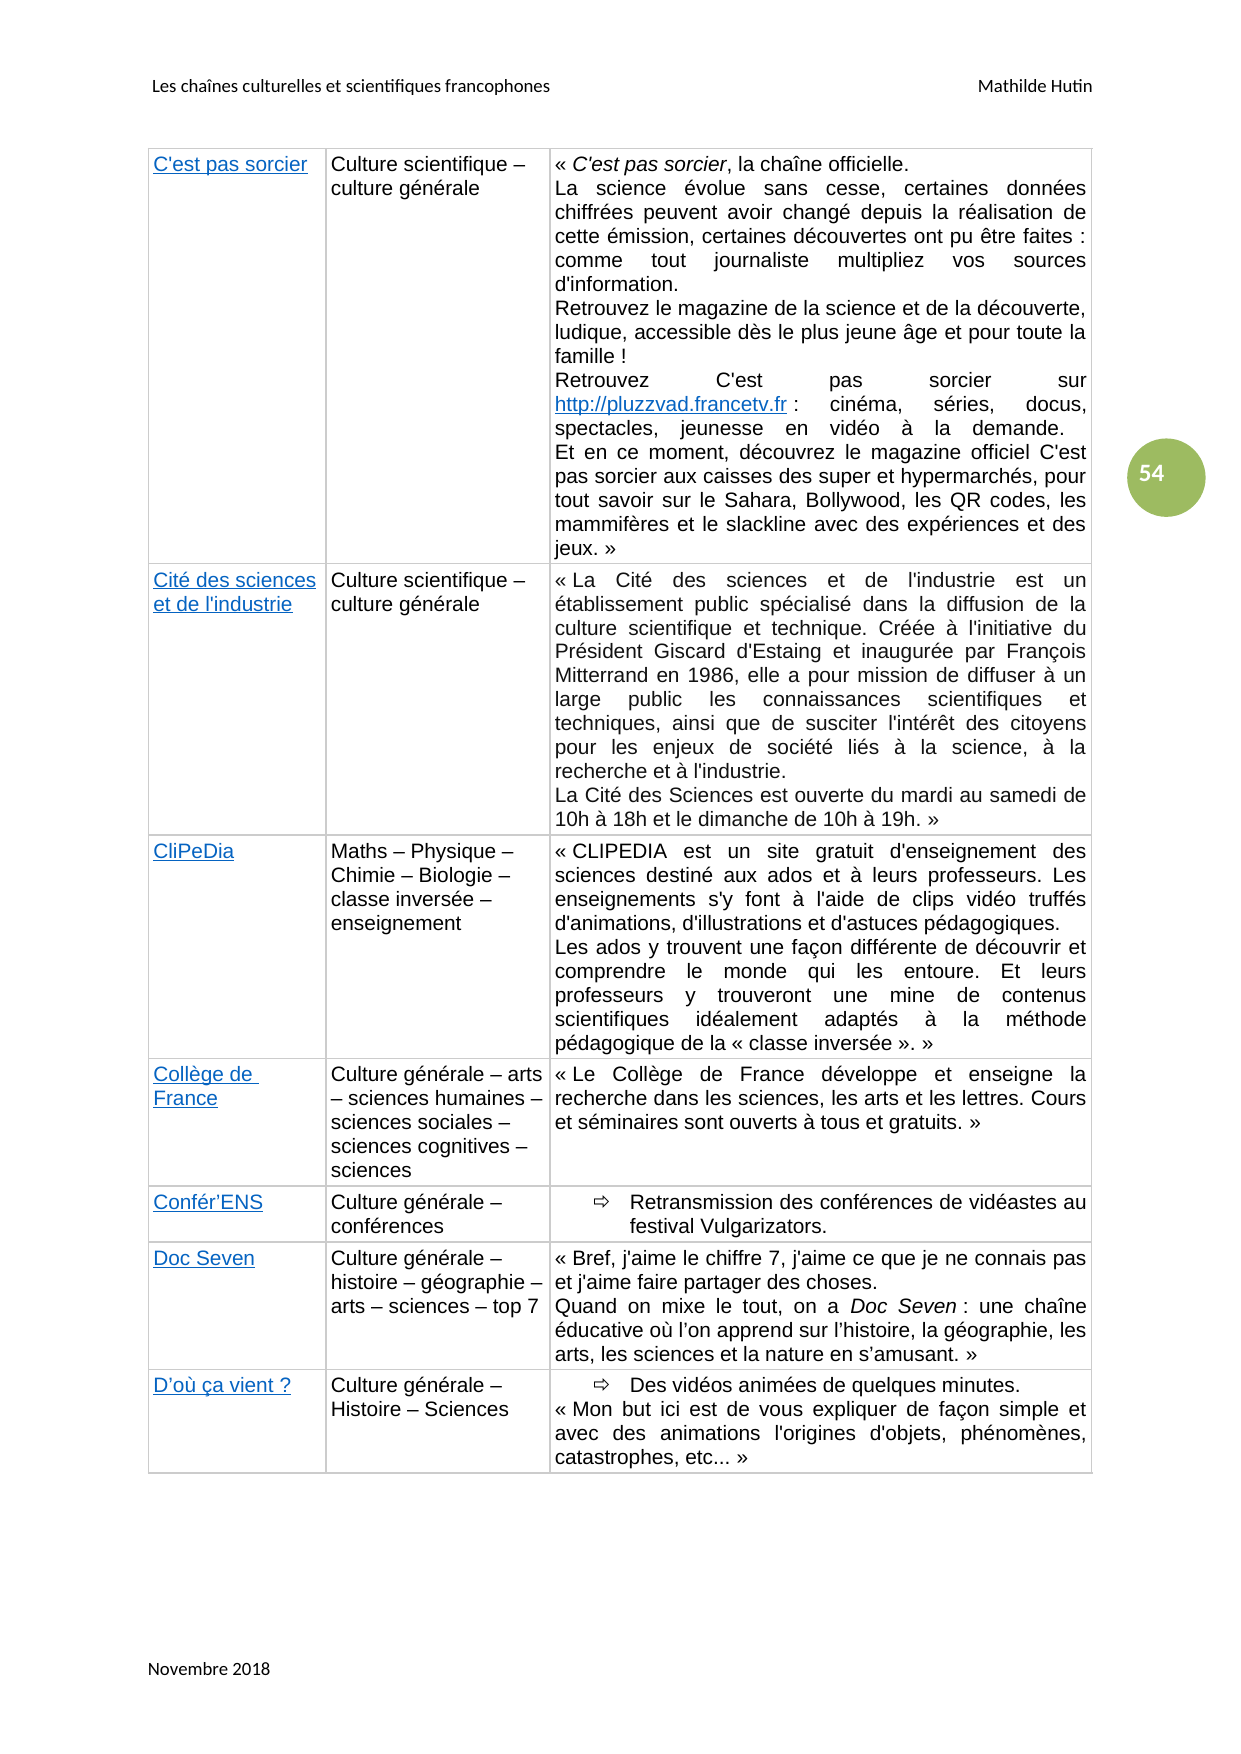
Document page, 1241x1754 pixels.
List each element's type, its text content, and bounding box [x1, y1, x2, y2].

table_cell Doc Seven [149, 1243, 325, 1368]
table_cell Retransmission des conférences de vidéastes au festival Vulgarizators. [551, 1187, 1091, 1241]
table_cell « La Cité des sciences et de l'industrie est un établissement public spécialisé dans la diffusion de la culture scientifique et technique. Créée à l'initiative du Président Giscard d'Estaing et inaugurée par François Mitterrand en 1986, elle a pour mission de diffuser à un large public les connaissances scientifiques et techniques, ainsi que de susciter l'intérêt des citoyens pour les enjeux de société liés à la science, à la recherche et à l'industrie. La Cité des Sciences est ouverte du mardi au samedi de 10h à 18h et le dimanche de 10h à 19h. » [551, 564, 1091, 834]
table_cell « CLIPEDIA est un site gratuit d'enseignement des sciences destiné aux ados et à leurs professeurs. Les enseignements s'y font à l'aide de clips vidéo truffés d'animations, d'illustrations et d'astuces pédagogiques. Les ados y trouvent une façon différente de découvrir et comprendre le monde qui les entoure. Et leurs professeurs y trouveront une mine de contenus scientifiques idéalement adaptés à la méthode pédagogique de la « classe inversée ». » [551, 836, 1091, 1057]
table_cell Culture générale – histoire – géographie – arts – sciences – top 7 [327, 1243, 549, 1368]
table_cell Culture générale – conférences [327, 1187, 549, 1241]
table_cell « Bref, j'aime le chiffre 7, j'aime ce que je ne connais pas et j'aime faire partager des choses. Quand on mixe le tout, on a Doc Seven : une chaîne éducative où l’on apprend sur l’histoire, la géographie, les arts, les sciences et la nature en s’amusant. » [551, 1243, 1091, 1368]
table_cell D’où ça vient ? [149, 1370, 325, 1472]
table_cell Des vidéos animées de quelques minutes. « Mon but ici est de vous expliquer de façon simple et avec des animations l'origines d'objets, phénomènes, catastrophes, etc... » [551, 1370, 1091, 1472]
table_cell « C'est pas sorcier, la chaîne officielle. La science évolue sans cesse, certaines données chiffrées peuvent avoir changé depuis la réalisation de cette émission, certaines découvertes ont pu être faites : comme tout journaliste multipliez vos sources d'information. Retrouvez le magazine de la science et de la découverte, ludique, accessible dès le plus jeune âge et pour toute la famille ! Retrouvez C'est pas sorcier sur http://pluzzvad.francetv.fr : cinéma, séries, docus, spectacles, jeunesse en vidéo à la demande. Et en ce moment, découvrez le magazine officiel C'est pas sorcier aux caisses des super et hypermarchés, pour tout savoir sur le Sahara, Bollywood, les QR codes, les mammifères et le slackline avec des expériences et des jeux. » [551, 149, 1091, 563]
table_cell Cité des sciences et de l'industrie [149, 564, 325, 834]
table_cell Culture scientifique – culture générale [327, 149, 549, 563]
table_cell C'est pas sorcier [149, 149, 325, 563]
table_cell Confér’ENS [149, 1187, 325, 1241]
table_cell « Le Collège de France développe et enseigne la recherche dans les sciences, les arts et les lettres. Cours et séminaires sont ouverts à tous et gratuits. » [551, 1059, 1091, 1185]
table_cell Culture générale – Histoire – Sciences [327, 1370, 549, 1472]
table_cell Culture scientifique – culture générale [327, 564, 549, 834]
table_cell Maths – Physique – Chimie – Biologie – classe inversée – enseignement [327, 836, 549, 1057]
table_cell CliPeDia [149, 836, 325, 1057]
table_cell Culture générale – arts – sciences humaines – sciences sociales – sciences cognitives – sciences [327, 1059, 549, 1185]
table_cell Collège de France [149, 1059, 325, 1185]
